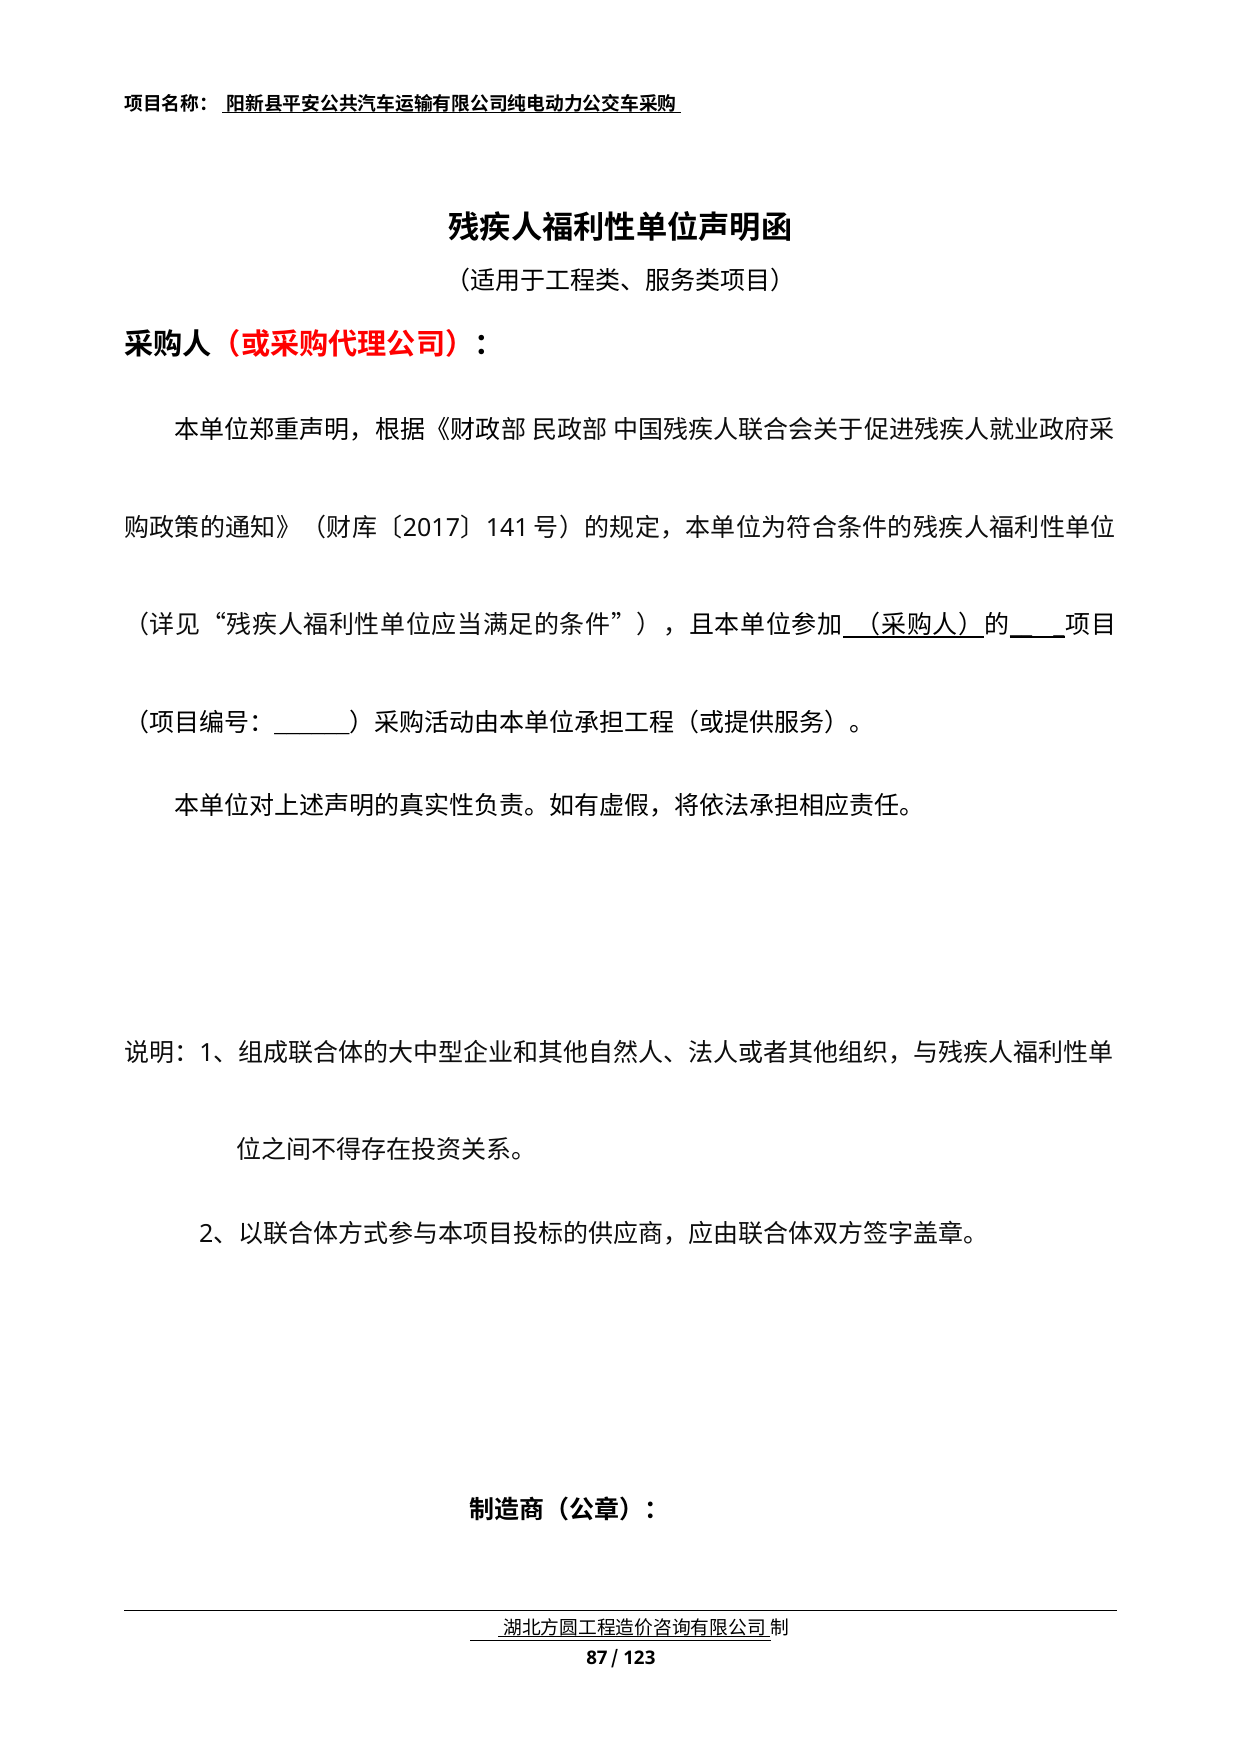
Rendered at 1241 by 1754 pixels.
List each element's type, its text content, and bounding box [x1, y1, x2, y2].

text 本单位郑重声明，根据《财政部 民政部 中国残疾人联合会关于促进残疾人就业政府采购政策的通知》（财库〔2017〕141号）的规定，本单位为符合条件的残疾人福利性单位（详见“残疾人福利性单位应当满足的条件”），且本单位参加 （采购人）的__ _项目（项目编号：______）采购活动由本单位承担工程（或提供服务）。 [124, 395, 1116, 753]
text 残疾人福利性单位声明函 [124, 203, 1116, 248]
text 本单位对上述声明的真实性负责。如有虚假，将依法承担相应责任。 [124, 771, 1116, 836]
text 采购人（或采购代理公司）： [124, 309, 1116, 374]
text 制造商（公章）： [124, 1475, 1116, 1540]
text 2、以联合体方式参与本项目投标的供应商，应由联合体双方签字盖章。 [199, 1199, 1116, 1264]
text （适用于工程类、服务类项目） [124, 260, 1116, 297]
text 说明：1、组成联合体的大中型企业和其他自然人、法人或者其他组织，与残疾人福利性单位之间不得存在投资关系。 [124, 1018, 1116, 1181]
